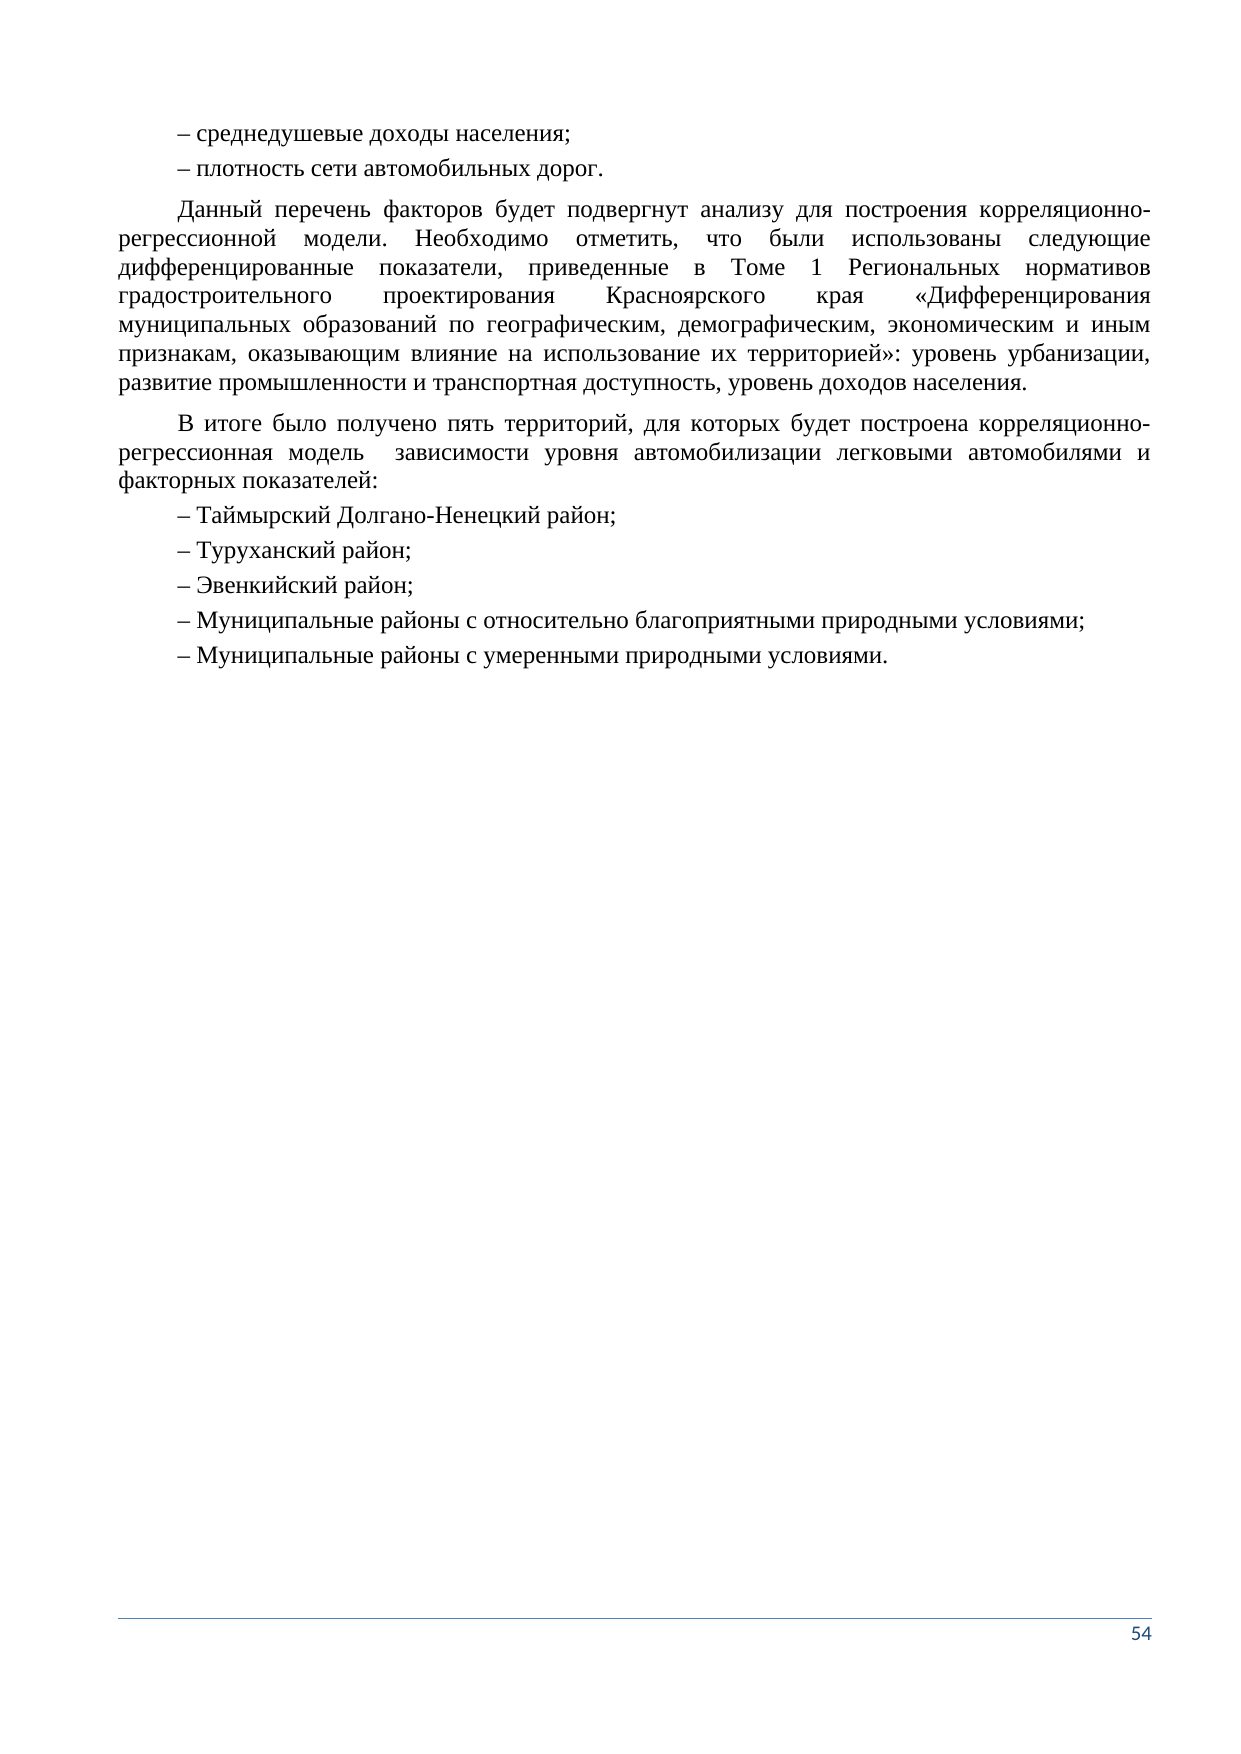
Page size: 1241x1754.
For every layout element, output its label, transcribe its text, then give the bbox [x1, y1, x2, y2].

list среднедушевые доходы населения; [118, 118, 1152, 147]
list Туруханский район; [118, 536, 1152, 564]
list Муниципальные районы с относительно благоприятными природными условиями; [118, 606, 1152, 634]
list Эвенкийский район; [118, 571, 1152, 599]
list Муниципальные районы с умеренными природными условиями. [118, 641, 1152, 669]
text Данный перечень факторов будет подвергнут анализу для построения корреляционно-регрессионной модели. Необходимо отметить, что были использованы следующие дифференцированные показатели, приведенные в Томе 1 Региональных нормативов градостроительного проектирования Красноярского края «Дифференцирования муниципальных образований по географическим, демографическим, экономическим и иным признакам, оказывающим влияние на использование их территорией»: уровень урбанизации, развитие промышленности и транспортная доступность, уровень доходов населения. [118, 194, 1152, 396]
list плотность сети автомобильных дорог. [118, 153, 1152, 182]
list Таймырский Долгано-Ненецкий район; [118, 501, 1152, 529]
text В итоге было получено пять территорий, для которых будет построена корреляционно-регрессионная модель зависимости уровня автомобилизации легковыми автомобилями и факторных показателей: [118, 408, 1152, 494]
